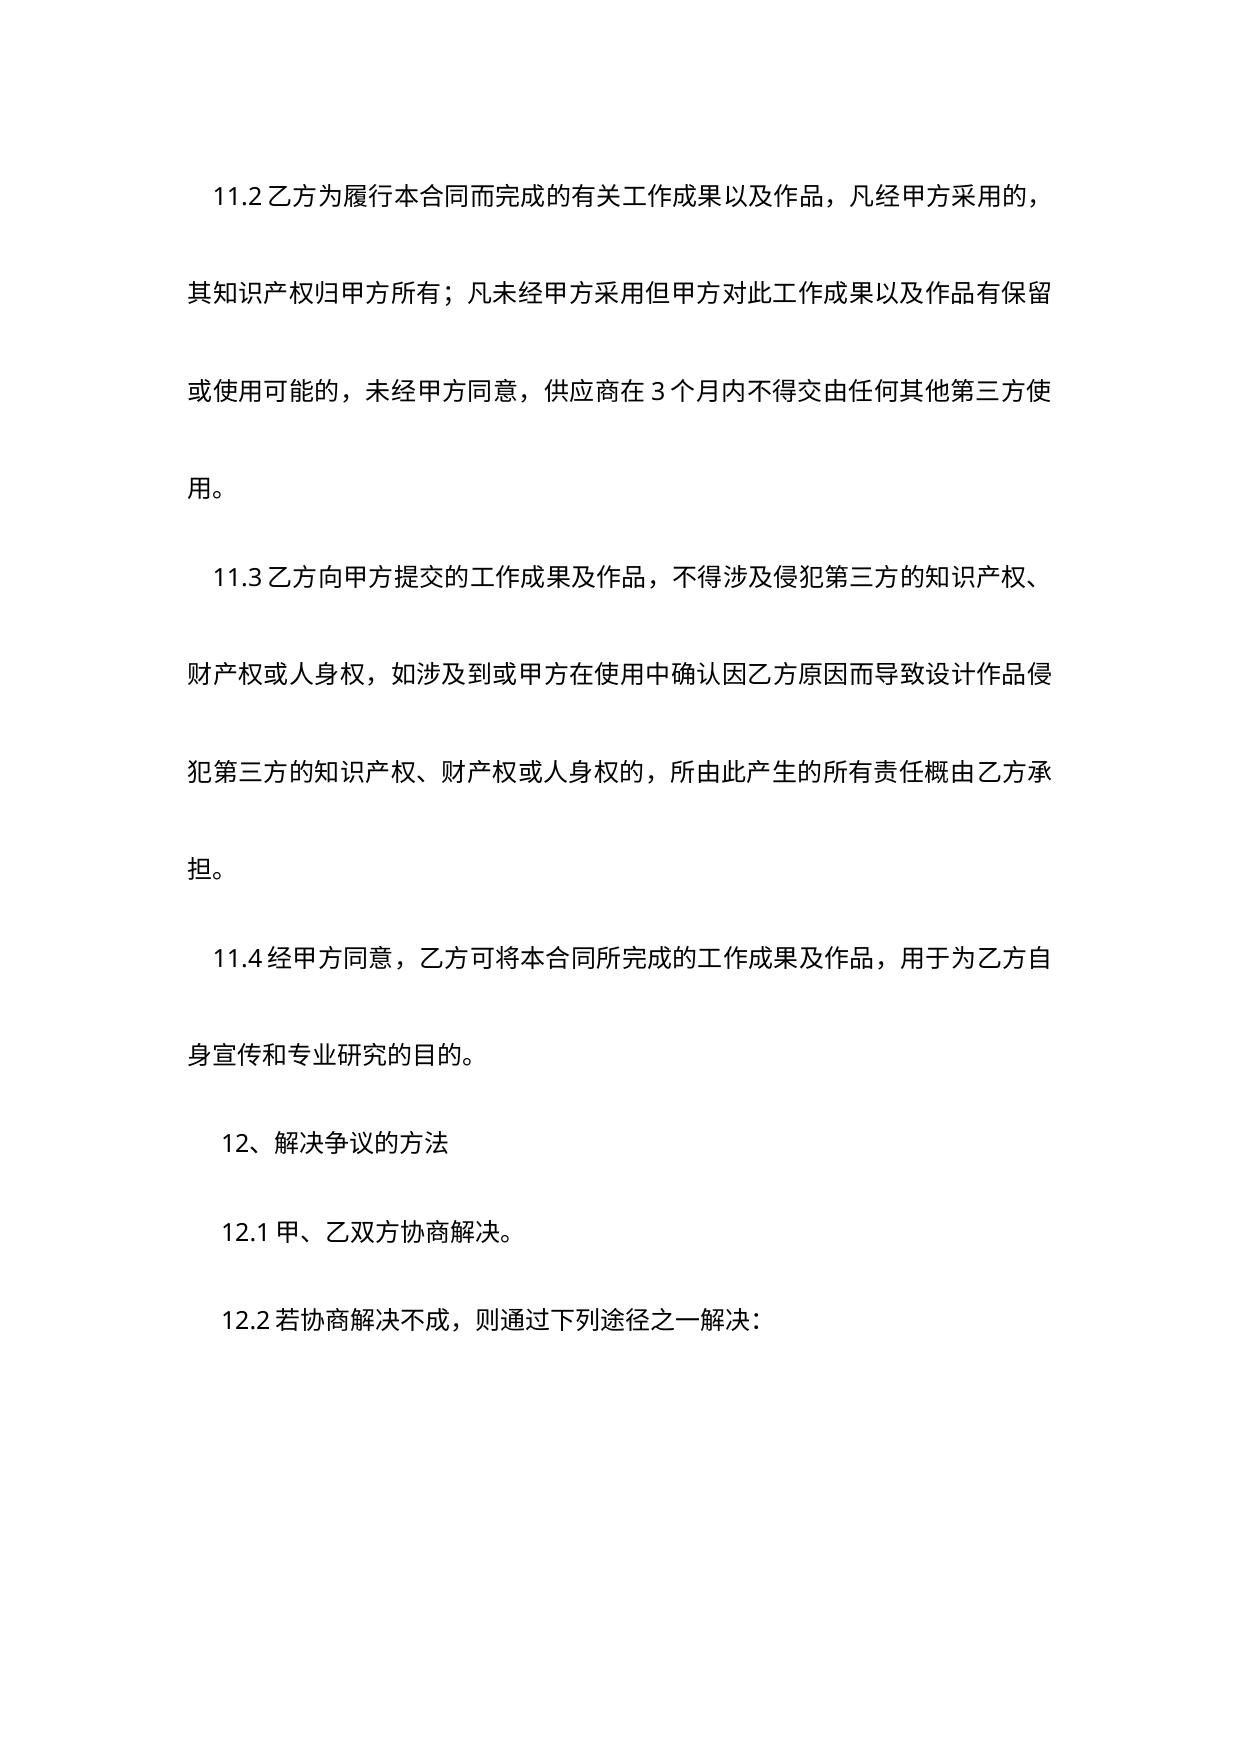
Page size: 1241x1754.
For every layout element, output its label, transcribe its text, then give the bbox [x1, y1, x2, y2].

text 11.2乙方为履行本合同而完成的有关工作成果以及作品，凡经甲方采用的，其知识产权归甲方所有；凡未经甲方采用但甲方对此工作成果以及作品有保留或使用可能的，未经甲方同意，供应商在3个月内不得交由任何其他第三方使用。 [187, 162, 1053, 519]
text 11.4经甲方同意，乙方可将本合同所完成的工作成果及作品，用于为乙方自身宣传和专业研究的目的。 [187, 924, 1053, 1086]
text 11.3乙方向甲方提交的工作成果及作品，不得涉及侵犯第三方的知识产权、财产权或人身权，如涉及到或甲方在使用中确认因乙方原因而导致设计作品侵犯第三方的知识产权、财产权或人身权的，所由此产生的所有责任概由乙方承担。 [187, 543, 1053, 900]
text 12、解决争议的方法 [187, 1109, 1053, 1174]
text 12.2若协商解决不成，则通过下列途径之一解决： [187, 1286, 1053, 1351]
text 12.1甲、乙双方协商解决。 [187, 1198, 1053, 1263]
